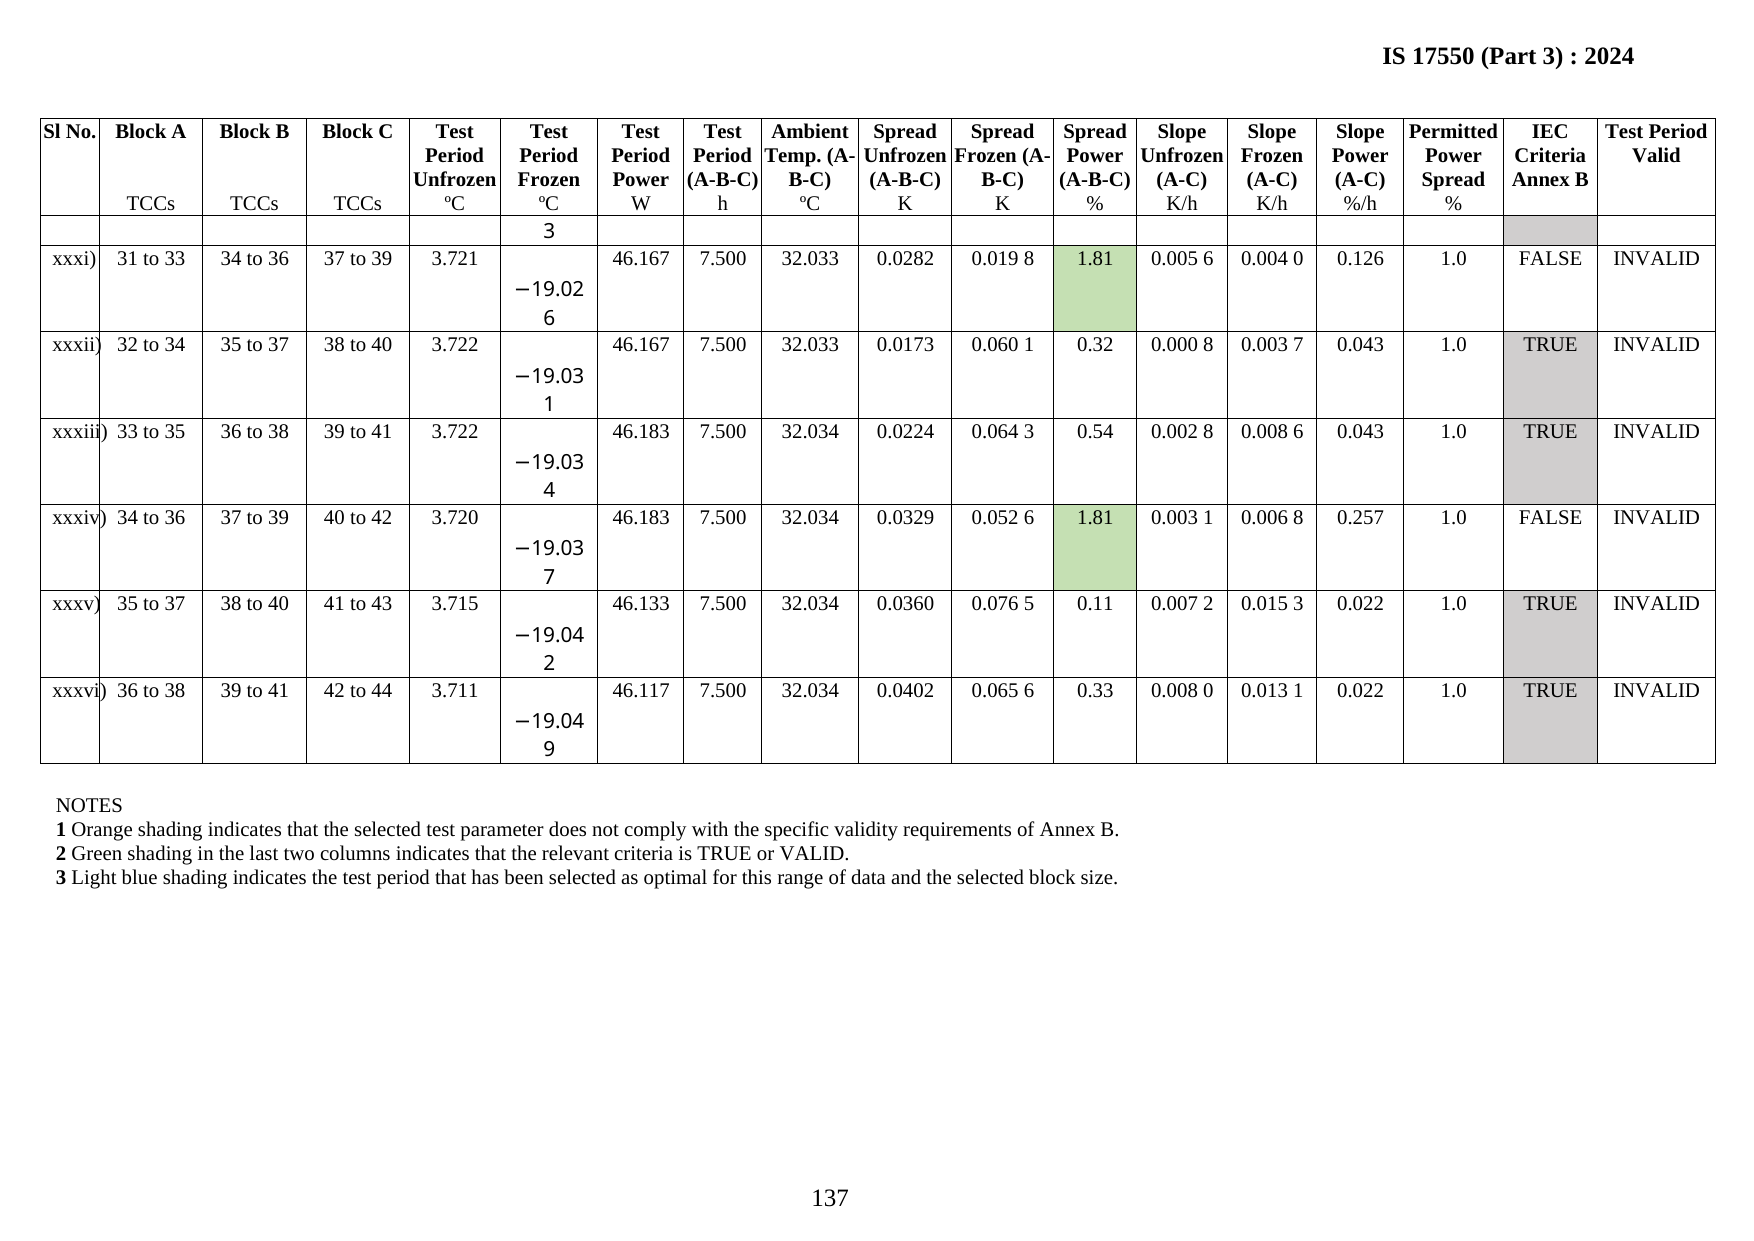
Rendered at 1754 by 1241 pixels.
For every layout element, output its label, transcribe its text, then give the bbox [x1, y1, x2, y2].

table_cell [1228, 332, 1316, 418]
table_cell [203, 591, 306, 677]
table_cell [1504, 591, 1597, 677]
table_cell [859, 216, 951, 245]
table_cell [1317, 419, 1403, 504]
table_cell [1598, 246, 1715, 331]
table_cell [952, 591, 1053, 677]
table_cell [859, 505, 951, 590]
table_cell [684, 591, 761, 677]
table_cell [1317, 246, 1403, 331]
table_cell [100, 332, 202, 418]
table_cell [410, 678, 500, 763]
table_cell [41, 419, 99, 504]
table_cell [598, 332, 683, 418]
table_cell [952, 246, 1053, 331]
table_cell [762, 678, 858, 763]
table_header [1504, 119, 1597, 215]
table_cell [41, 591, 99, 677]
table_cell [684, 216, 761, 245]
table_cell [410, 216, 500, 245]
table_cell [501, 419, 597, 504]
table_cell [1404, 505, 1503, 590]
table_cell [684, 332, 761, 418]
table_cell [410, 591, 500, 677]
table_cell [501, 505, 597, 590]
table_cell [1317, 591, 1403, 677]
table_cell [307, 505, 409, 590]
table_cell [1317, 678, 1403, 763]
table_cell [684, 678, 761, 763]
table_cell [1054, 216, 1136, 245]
text 2 Green shading in the last two columns indicates that the relevant criteria is TRUE or VALID. [56, 841, 1634, 865]
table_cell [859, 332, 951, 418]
text NOTES [56, 793, 1634, 817]
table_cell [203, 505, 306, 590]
text 3 Light blue shading indicates the test period that has been selected as optimal for this range of data and the selected block size. [56, 865, 1634, 891]
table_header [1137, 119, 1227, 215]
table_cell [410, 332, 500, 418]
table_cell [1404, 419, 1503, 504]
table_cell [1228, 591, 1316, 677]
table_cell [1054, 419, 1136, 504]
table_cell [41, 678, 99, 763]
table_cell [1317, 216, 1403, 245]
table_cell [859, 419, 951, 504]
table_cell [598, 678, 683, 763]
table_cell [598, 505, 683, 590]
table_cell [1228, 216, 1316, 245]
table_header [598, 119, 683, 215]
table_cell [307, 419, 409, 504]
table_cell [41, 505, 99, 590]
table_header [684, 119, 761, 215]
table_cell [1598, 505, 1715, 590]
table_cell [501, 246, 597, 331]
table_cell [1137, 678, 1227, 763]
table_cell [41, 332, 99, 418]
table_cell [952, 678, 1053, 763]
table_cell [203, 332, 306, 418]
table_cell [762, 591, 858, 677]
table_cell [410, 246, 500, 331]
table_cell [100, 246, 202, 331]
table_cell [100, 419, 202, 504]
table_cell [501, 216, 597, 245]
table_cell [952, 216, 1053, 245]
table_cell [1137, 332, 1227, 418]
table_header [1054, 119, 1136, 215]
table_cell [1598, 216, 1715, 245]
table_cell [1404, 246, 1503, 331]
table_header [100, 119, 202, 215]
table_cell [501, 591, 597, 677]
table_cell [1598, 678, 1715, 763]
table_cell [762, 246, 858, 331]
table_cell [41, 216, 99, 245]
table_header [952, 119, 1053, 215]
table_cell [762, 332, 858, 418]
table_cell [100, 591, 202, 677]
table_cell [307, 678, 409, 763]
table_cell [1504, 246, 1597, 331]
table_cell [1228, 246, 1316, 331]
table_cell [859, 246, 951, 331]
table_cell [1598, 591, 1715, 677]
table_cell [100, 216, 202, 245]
text 1 Orange shading indicates that the selected test parameter does not comply with the specific validity requirements of Annex B. [56, 817, 1634, 841]
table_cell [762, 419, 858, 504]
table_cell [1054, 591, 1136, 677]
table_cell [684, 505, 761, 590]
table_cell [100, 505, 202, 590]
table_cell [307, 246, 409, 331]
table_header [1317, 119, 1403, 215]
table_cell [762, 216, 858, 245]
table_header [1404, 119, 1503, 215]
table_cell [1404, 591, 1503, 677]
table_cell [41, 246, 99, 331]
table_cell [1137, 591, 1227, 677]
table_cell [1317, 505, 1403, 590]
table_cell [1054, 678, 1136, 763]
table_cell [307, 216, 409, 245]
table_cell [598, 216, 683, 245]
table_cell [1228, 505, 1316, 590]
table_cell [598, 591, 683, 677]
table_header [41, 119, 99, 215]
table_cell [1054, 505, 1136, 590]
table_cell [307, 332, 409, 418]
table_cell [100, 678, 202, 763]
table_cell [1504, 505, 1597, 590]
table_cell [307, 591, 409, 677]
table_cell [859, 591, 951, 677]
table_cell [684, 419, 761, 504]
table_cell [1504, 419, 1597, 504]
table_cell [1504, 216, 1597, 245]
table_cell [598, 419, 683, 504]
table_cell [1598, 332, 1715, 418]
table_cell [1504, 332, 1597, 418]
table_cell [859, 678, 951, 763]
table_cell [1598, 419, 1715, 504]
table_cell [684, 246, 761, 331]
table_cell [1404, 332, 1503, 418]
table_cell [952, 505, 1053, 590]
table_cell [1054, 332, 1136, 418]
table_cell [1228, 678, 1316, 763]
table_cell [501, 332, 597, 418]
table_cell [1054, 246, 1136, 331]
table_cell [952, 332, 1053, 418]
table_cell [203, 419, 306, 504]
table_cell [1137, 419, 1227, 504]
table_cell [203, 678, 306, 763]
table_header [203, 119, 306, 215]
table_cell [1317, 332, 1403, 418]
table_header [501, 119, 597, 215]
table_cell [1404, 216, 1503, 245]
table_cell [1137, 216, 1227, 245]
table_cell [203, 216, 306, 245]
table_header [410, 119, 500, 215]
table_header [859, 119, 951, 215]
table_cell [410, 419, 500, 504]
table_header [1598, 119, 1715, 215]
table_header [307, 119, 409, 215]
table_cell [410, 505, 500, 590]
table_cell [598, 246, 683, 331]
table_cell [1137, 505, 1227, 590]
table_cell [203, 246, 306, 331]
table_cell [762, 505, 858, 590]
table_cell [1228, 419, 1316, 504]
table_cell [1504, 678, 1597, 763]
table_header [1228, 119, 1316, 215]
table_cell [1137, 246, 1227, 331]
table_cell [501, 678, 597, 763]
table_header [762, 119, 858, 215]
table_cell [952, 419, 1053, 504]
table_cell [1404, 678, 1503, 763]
